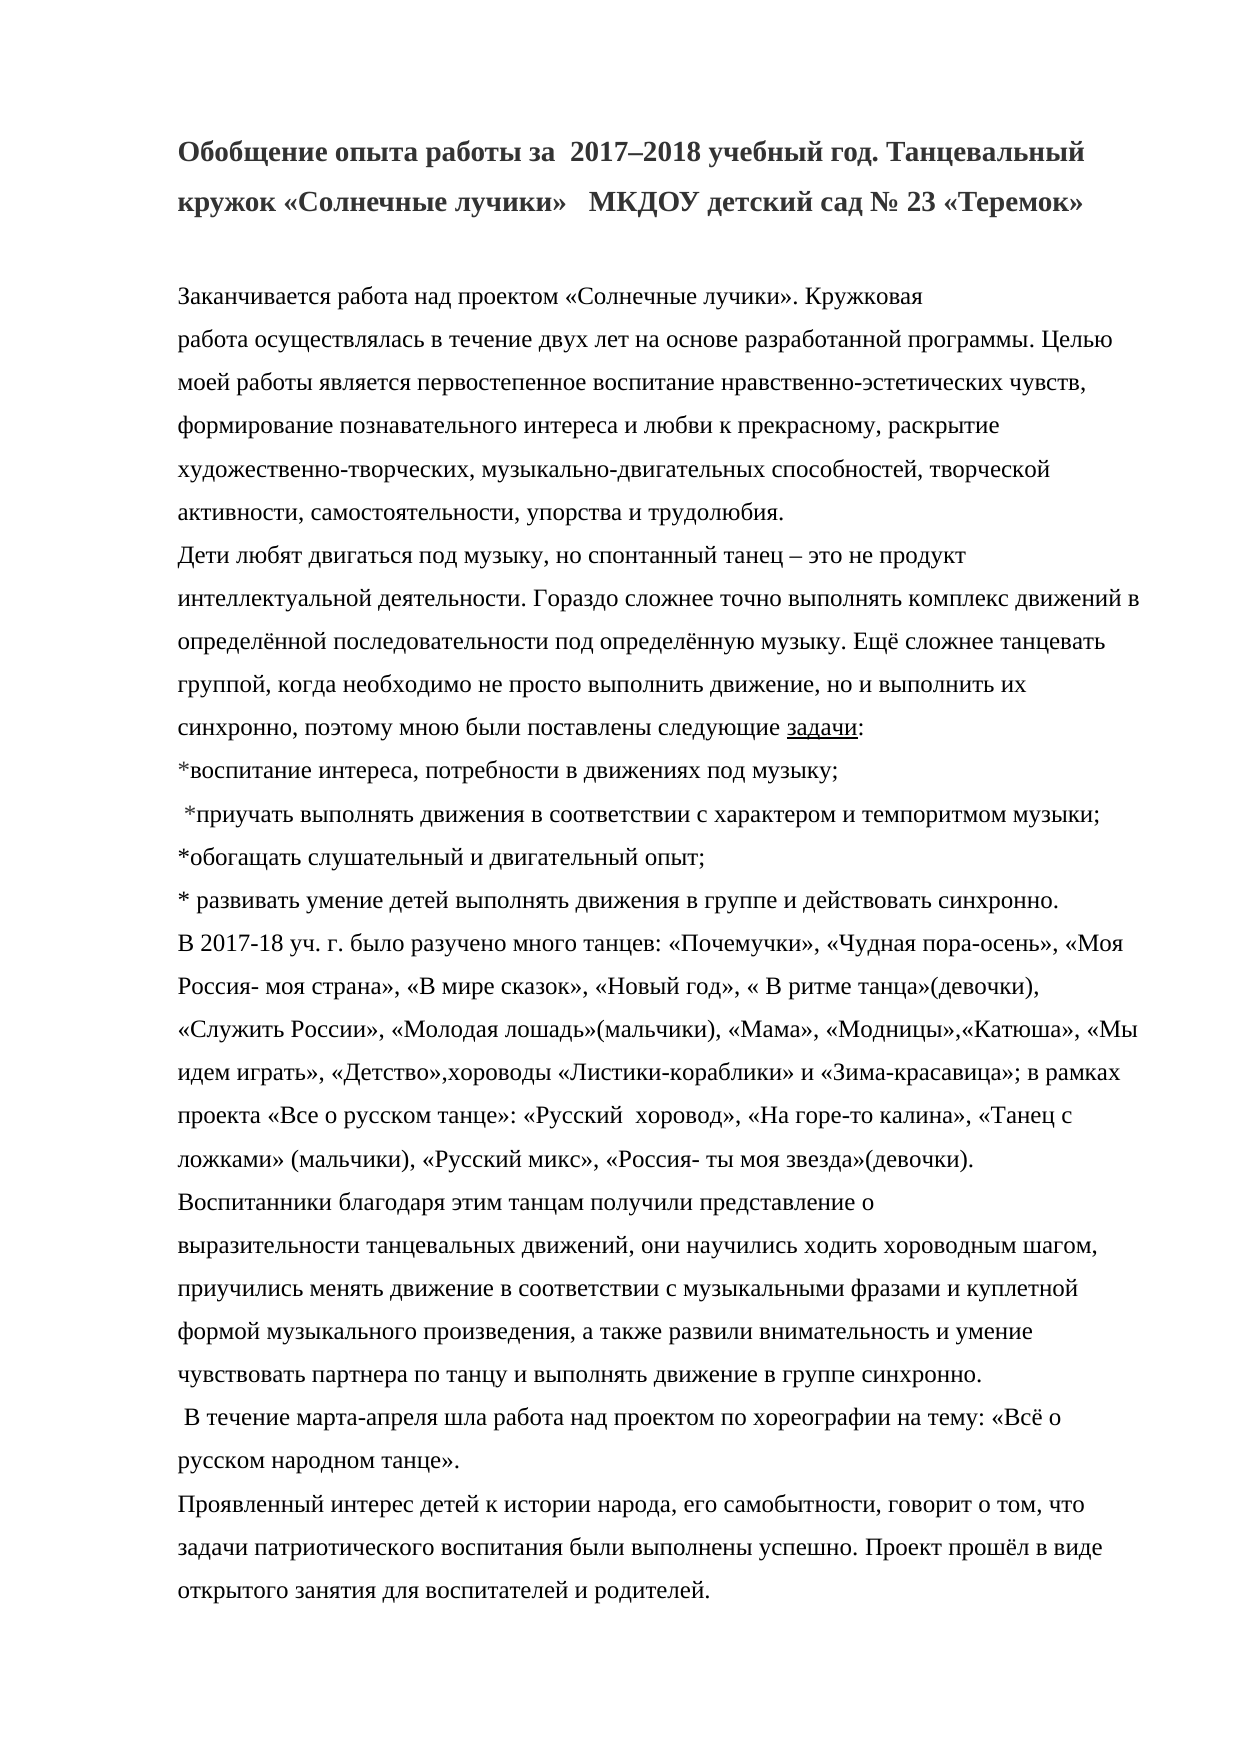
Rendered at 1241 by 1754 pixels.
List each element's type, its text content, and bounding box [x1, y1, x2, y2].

text Проявленный интерес детей к истории народа, его самобытности, говорит о том, что задачи патриотического воспитания были выполнены успешно. Проект прошёл в виде открытого занятия для воспитателей и родителей. [177, 1489, 1152, 1604]
text Дети любят двигаться под музыку, но спонтанный танец – это не продукт интеллектуальной деятельности. Гораздо сложнее точно выполнять комплекс движений в определённой последовательности под определённую музыку. Ещё сложнее танцевать группой, когда необходимо не просто выполнить движение, но и выполнить их синхронно, поэтому мною были поставлены следующие задачи: *воспитание интереса, потребности в движениях под музыку; [177, 540, 1152, 784]
text * развивать умение детей выполнять движения в группе и действовать синхронно. В 2017-18 уч. г. было разучено много танцев: «Почемучки», «Чудная пора-осень», «Моя Россия- моя страна», «В мире сказок», «Новый год», « В ритме танца»(девочки), «Служить России», «Молодая лошадь»(мальчики), «Мама», «Модницы»,«Катюша», «Мы идем играть», «Детство»,хороводы «Листики-кораблики» и «Зима-красавица»; в рамках проекта «Все о русском танце»: «Русский хоровод», «На горе-то калина», «Танец с ложками» (мальчики), «Русский микс», «Россия- ты моя звезда»(девочки). Воспитанники благодаря этим танцам получили представление о выразительности танцевальных движений, они научились ходить хороводным шагом, приучились менять движение в соответствии с музыкальными фразами и куплетной формой музыкального произведения, а также развили внимательность и умение чувствовать партнера по танцу и выполнять движение в группе синхронно. [177, 885, 1152, 1388]
text Обобщение опыта работы за 2017–2018 учебный год. Танцевальный кружок «Солнечные лучики» МКДОУ детский сад № 23 «Теремок» [177, 134, 1152, 218]
text *приучать выполнять движения в соответствии с характером и темпоритмом музыки; *обогащать слушательный и двигательный опыт; [177, 799, 1152, 871]
text Заканчивается работа над проектом «Солнечные лучики». Кружковая работа осуществлялась в течение двух лет на основе разработанной программы. Целью моей работы является первостепенное воспитание нравственно-эстетических чувств, формирование познавательного интереса и любви к прекрасному, раскрытие художественно-творческих, музыкально-двигательных способностей, творческой активности, самостоятельности, упорства и трудолюбия. [177, 281, 1152, 526]
text В течение марта-апреля шла работа над проектом по хореографии на тему: «Всё о русском народном танце». [177, 1402, 1152, 1474]
